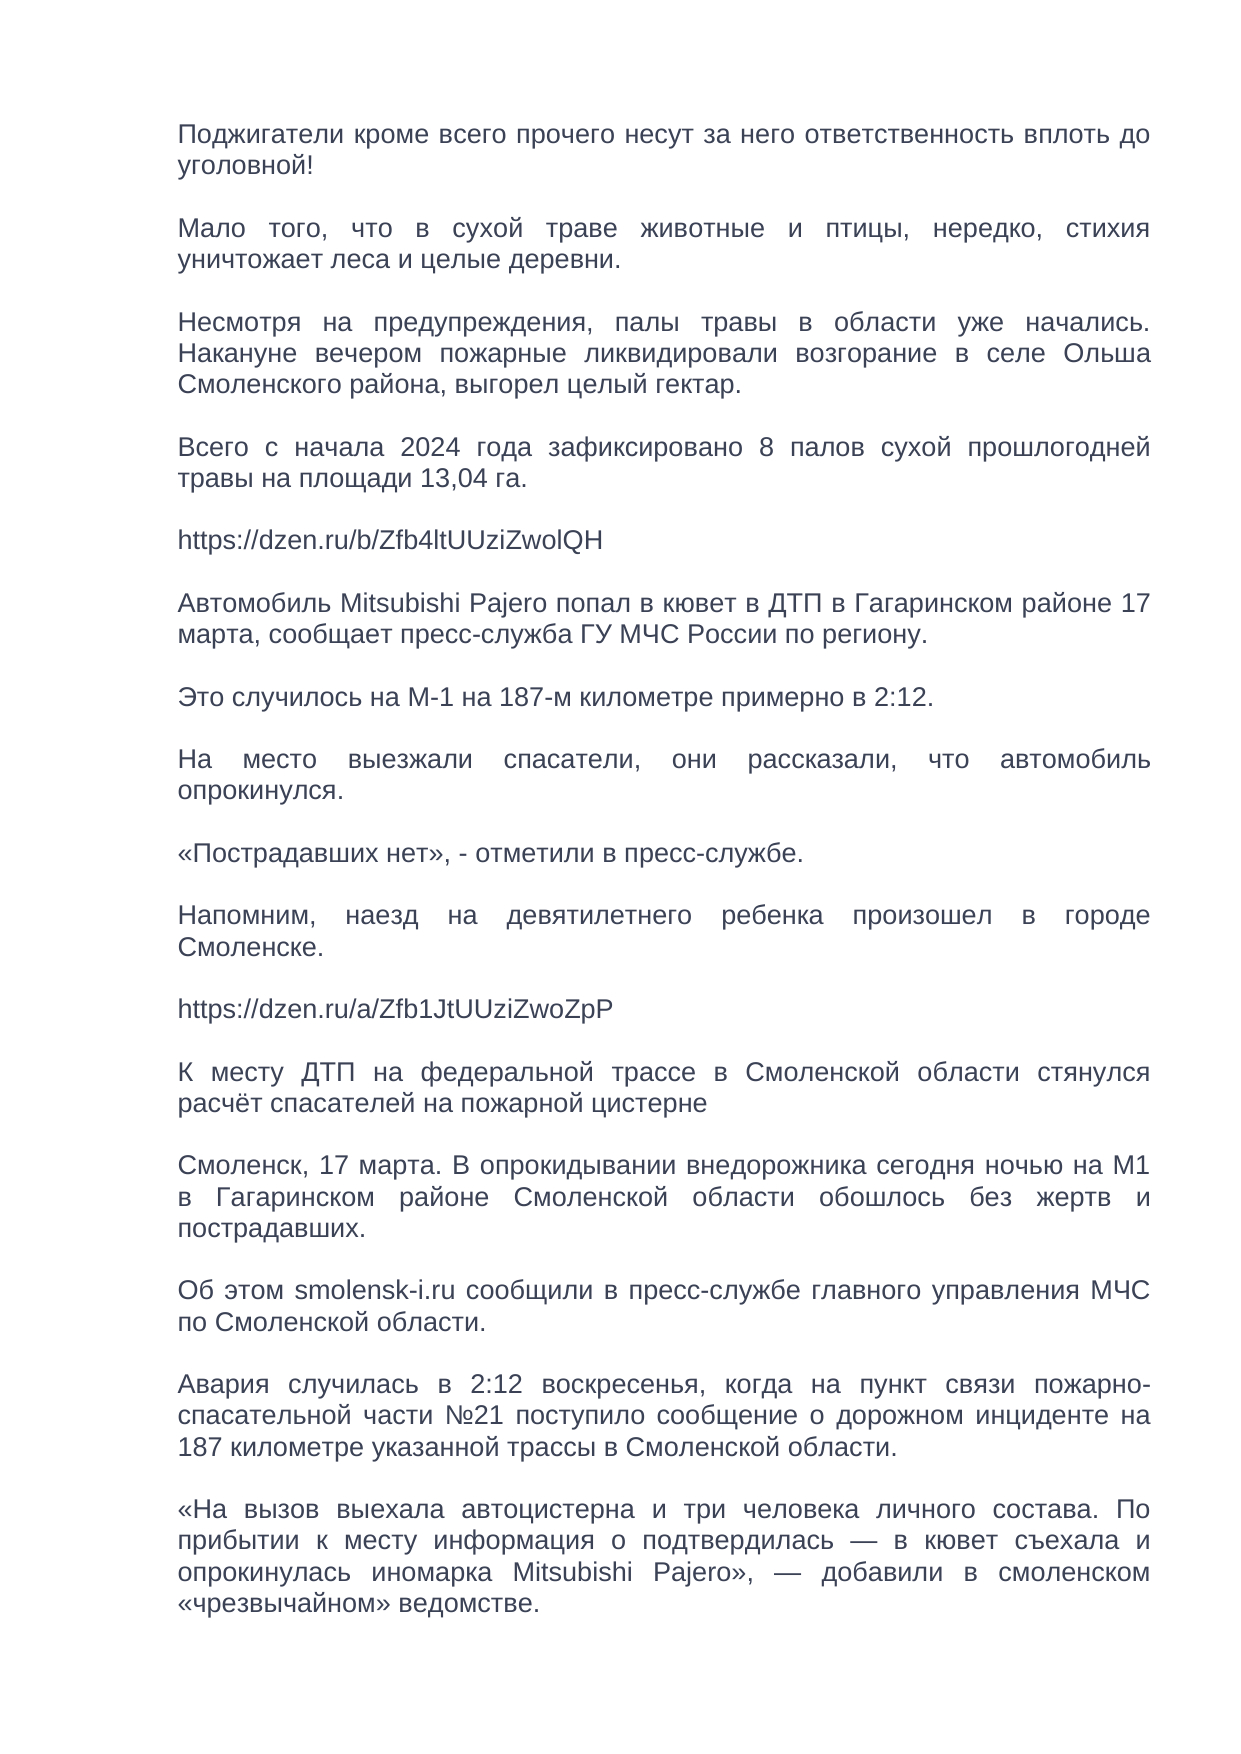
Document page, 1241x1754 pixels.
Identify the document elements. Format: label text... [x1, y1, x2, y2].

text Несмотря на предупреждения, палы травы в области уже начались. Накануне вечером пожарные ликвидировали возгорание в селе Ольша Смоленского района, выгорел целый гектар. [177, 306, 1152, 399]
text Смоленск, 17 марта. В опрокидывании внедорожника сегодня ночью на М1 в Гагаринском районе Смоленской области обошлось без жертв и пострадавших. [177, 1149, 1152, 1243]
text Об этом smolensk-i.ru сообщили в пресс-службе главного управления МЧС по Смоленской области. [177, 1274, 1152, 1337]
text https://dzen.ru/a/Zfb1JtUUziZwoZpP [177, 993, 1152, 1024]
text Это случилось на М-1 на 187-м километре примерно в 2:12. [177, 681, 1152, 712]
text Всего с начала 2024 года зафиксировано 8 палов сухой прошлогодней травы на площади 13,04 га. [177, 431, 1152, 493]
text Автомобиль Mitsubishi Pajero попал в кювет в ДТП в Гагаринском районе 17 марта, сообщает пресс-служба ГУ МЧС России по региону. [177, 587, 1152, 649]
text «На вызов выехала автоцистерна и три человека личного состава. По прибытии к месту информация о подтвердилась — в кювет съехала и опрокинулась иномарка Mitsubishi Pajero», — добавили в смоленском «чрезвычайном» ведомстве. [177, 1493, 1152, 1618]
text Мало того, что в сухой траве животные и птицы, нередко, стихия уничтожает леса и целые деревни. [177, 212, 1152, 274]
text https://dzen.ru/b/Zfb4ltUUziZwolQH [177, 524, 1152, 556]
text К месту ДТП на федеральной трассе в Смоленской области стянулся расчёт спасателей на пожарной цистерне [177, 1056, 1152, 1118]
text На место выезжали спасатели, они рассказали, что автомобиль опрокинулся. [177, 743, 1152, 806]
text Поджигатели кроме всего прочего несут за него ответственность вплоть до уголовной! [177, 118, 1152, 181]
text Напомним, наезд на девятилетнего ребенка произошел в городе Смоленске. [177, 899, 1152, 962]
text «Пострадавших нет», - отметили в пресс-службе. [177, 837, 1152, 868]
text Авария случилась в 2:12 воскресенья, когда на пункт связи пожарно-спасательной части №21 поступило сообщение о дорожном инциденте на 187 километре указанной трассы в Смоленской области. [177, 1368, 1152, 1462]
